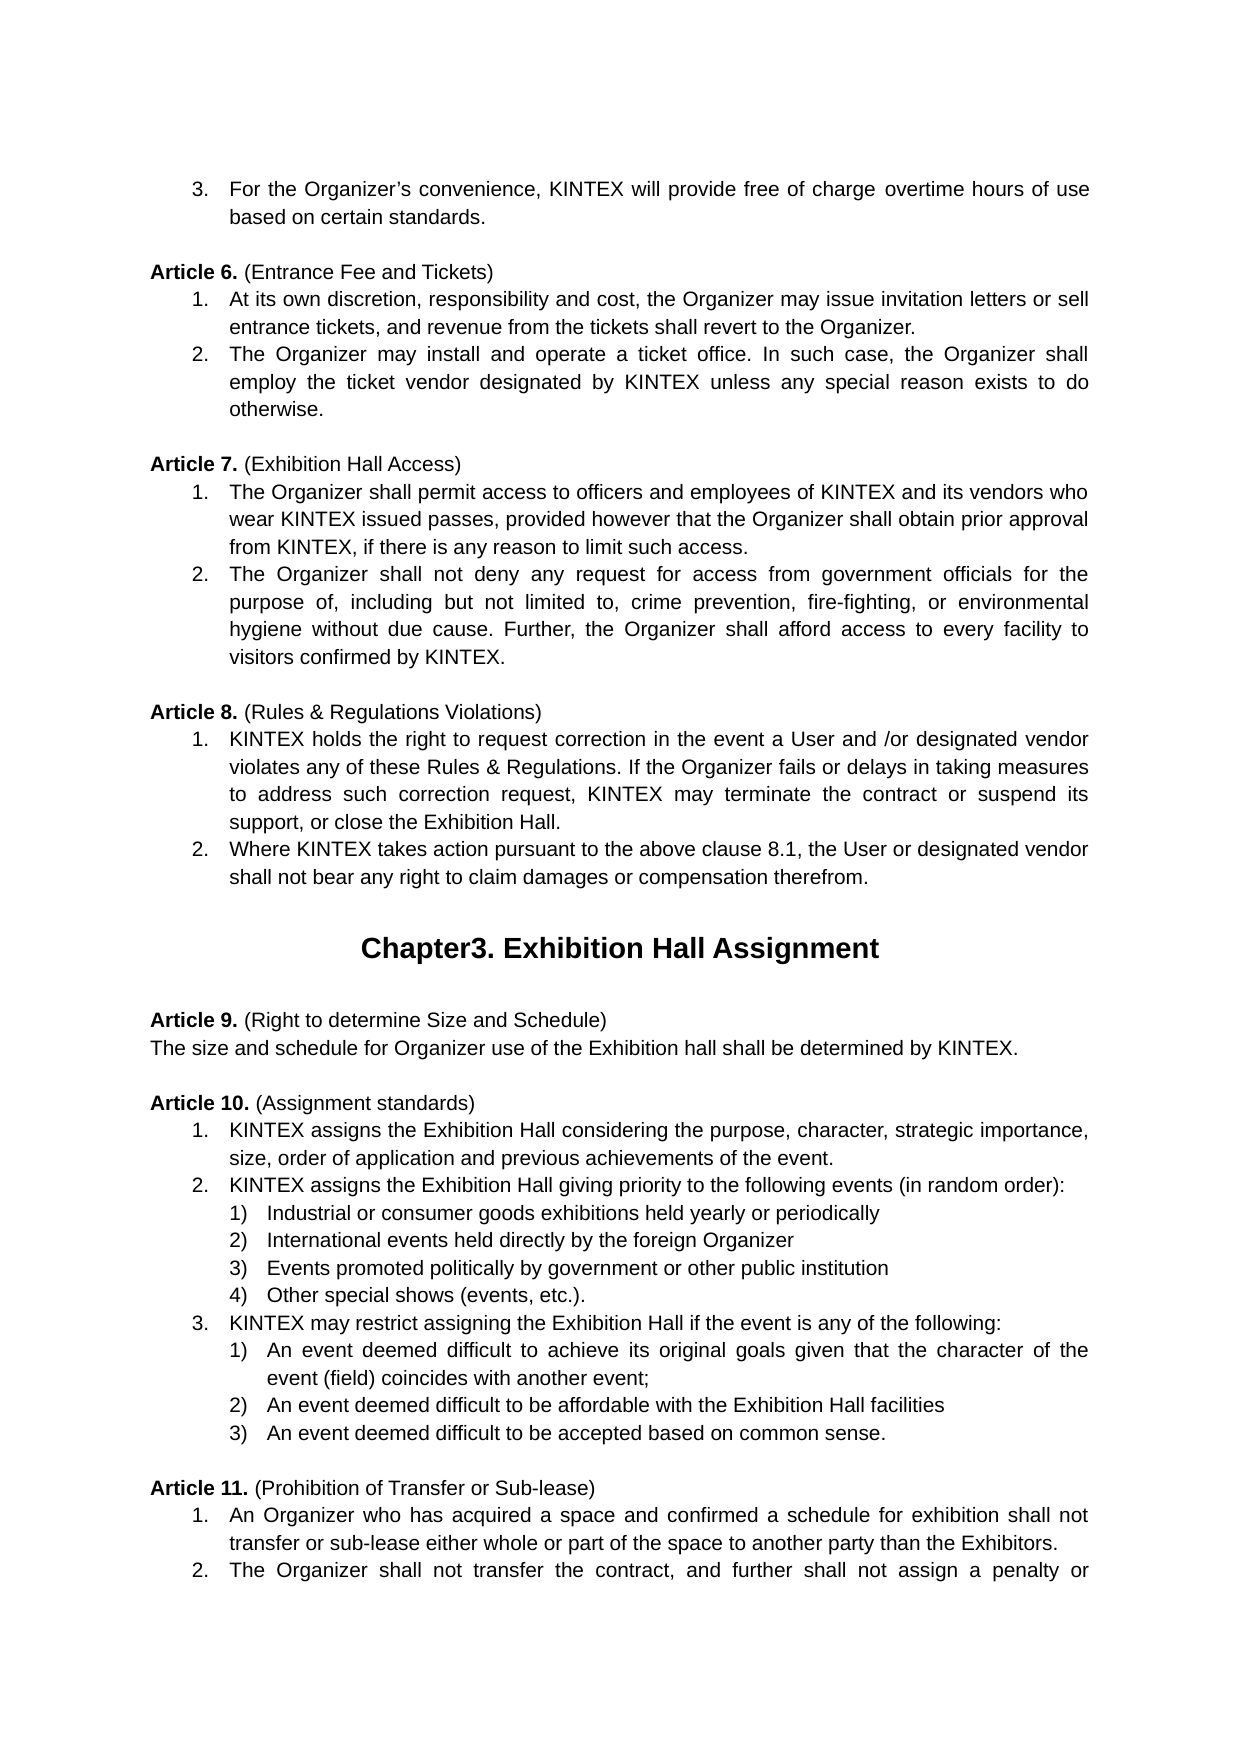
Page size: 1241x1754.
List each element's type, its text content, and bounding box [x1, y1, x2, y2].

list At its own discretion, responsibility and cost, the Organizer may issue invitation letters or sell entrance tickets, and revenue from the tickets shall revert to the Organizer. [192, 287, 1090, 339]
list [192, 1558, 1090, 1582]
list KINTEX assigns the Exhibition Hall considering the purpose, character, strategic importance, size, order of application and previous achievements of the event. [192, 1118, 1090, 1169]
list Industrial or consumer goods exhibitions held yearly or periodically [229, 1200, 1090, 1224]
list Where KINTEX takes action pursuant to the above clause 8.1, the User or designated vendor shall not bear any right to claim damages or compensation therefrom. [192, 837, 1090, 889]
text Article 8. (Rules & Regulations Violations) [150, 700, 1090, 724]
text Article 10. (Assignment standards) [150, 1090, 1090, 1114]
list The size and schedule for Organizer use of the Exhibition hall shall be determined by KINTEX. [150, 1035, 1090, 1059]
text Article 6. (Entrance Fee and Tickets) [150, 260, 1090, 284]
list For the Organizer’s convenience, KINTEX will provide free of charge overtime hours of use based on certain standards. [192, 177, 1090, 229]
list An event deemed difficult to be accepted based on common sense. [229, 1420, 1090, 1444]
text Article 9. (Right to determine Size and Schedule) [150, 1008, 1090, 1032]
text Chapter3. Exhibition Hall Assignment [150, 931, 1090, 964]
list The Organizer may install and operate a ticket office. In such case, the Organizer shall employ the ticket vendor designated by KINTEX unless any special reason exists to do otherwise. [192, 342, 1090, 421]
list KINTEX holds the right to request correction in the event a User and /or designated vendor violates any of these Rules & Regulations. If the Organizer fails or delays in taking measures to address such correction request, KINTEX may terminate the contract or suspend its support, or close the Exhibition Hall. [192, 727, 1090, 834]
text Article 11. (Prohibition of Transfer or Sub-lease) [150, 1475, 1090, 1499]
list An event deemed difficult to achieve its original goals given that the character of the event (field) coincides with another event; [229, 1338, 1090, 1389]
list KINTEX assigns the Exhibition Hall giving priority to the following events (in random order): [192, 1173, 1090, 1197]
list International events held directly by the foreign Organizer [229, 1228, 1090, 1252]
list The Organizer shall not deny any request for access from government officials for the purpose of, including but not limited to, crime prevention, fire-fighting, or environmental hygiene without due cause. Further, the Organizer shall afford access to every facility to visitors confirmed by KINTEX. [192, 562, 1090, 669]
list An event deemed difficult to be affordable with the Exhibition Hall facilities [229, 1393, 1090, 1417]
list The Organizer shall permit access to officers and employees of KINTEX and its vendors who wear KINTEX issued passes, provided however that the Organizer shall obtain prior approval from KINTEX, if there is any reason to limit such access. [192, 480, 1090, 559]
text Article 7. (Exhibition Hall Access) [150, 452, 1090, 476]
list Other special shows (events, etc.). [229, 1283, 1090, 1307]
list An Organizer who has acquired a space and confirmed a schedule for exhibition shall not transfer or sub-lease either whole or part of the space to another party than the Exhibitors. [192, 1503, 1090, 1554]
list KINTEX may restrict assigning the Exhibition Hall if the event is any of the following: [192, 1310, 1090, 1334]
list Events promoted politically by government or other public institution [229, 1255, 1090, 1279]
